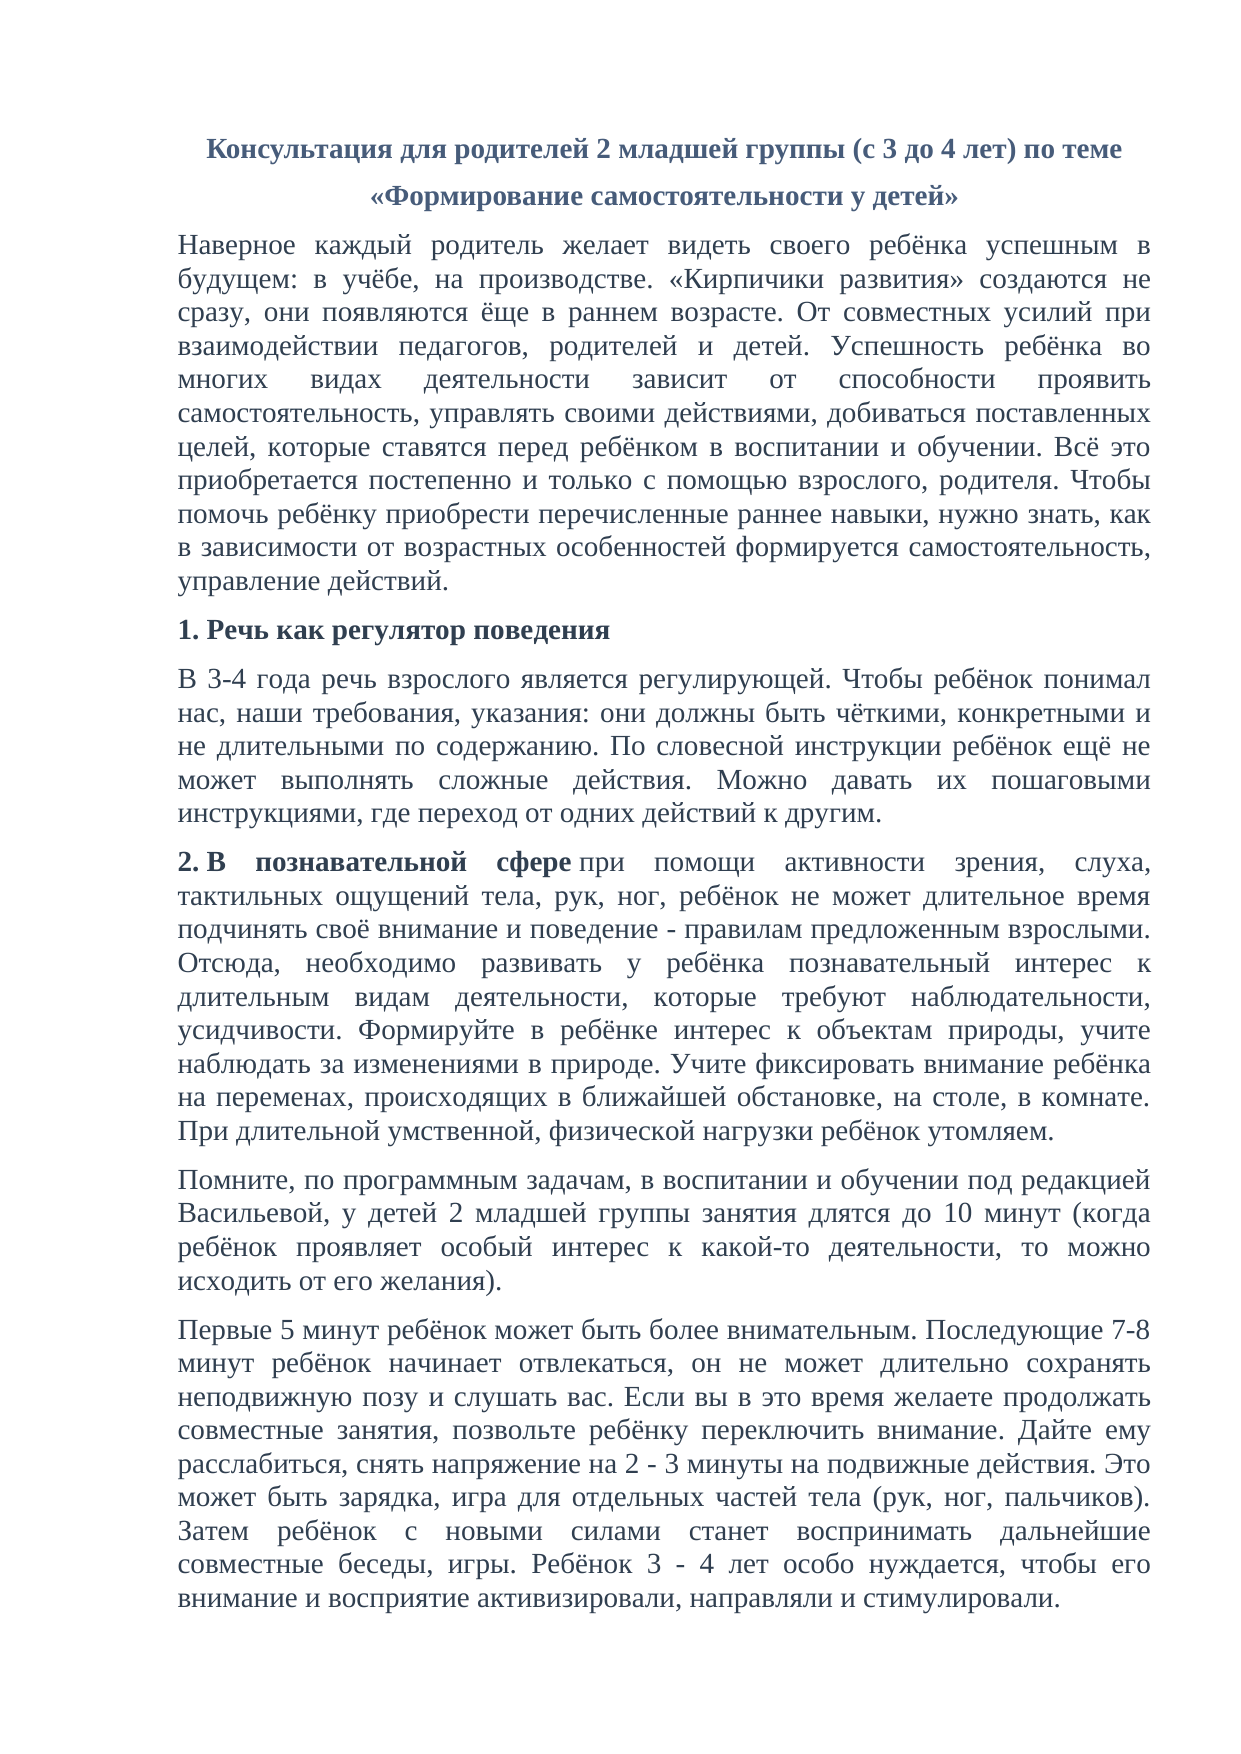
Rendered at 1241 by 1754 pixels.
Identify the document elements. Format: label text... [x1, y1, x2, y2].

text Первые 5 минут ребёнок может быть более внимательным. Последующие 7-8 минут ребёнок начинает отвлекаться, он не может длительно сохранять неподвижную позу и слушать вас. Если вы в это время желаете продолжать совместные занятия, позвольте ребёнку переключить внимание. Дайте ему расслабиться, снять напряжение на 2 - 3 минуты на подвижные действия. Это может быть зарядка, игра для отдельных частей тела (рук, ног, пальчиков). Затем ребёнок с новыми силами станет воспринимать дальнейшие совместные беседы, игры. Ребёнок 3 - 4 лет особо нуждается, чтобы его внимание и восприятие активизировали, направляли и стимулировали. [177, 1312, 1152, 1614]
text Консультация для родителей 2 младшей группы (с 3 до 4 лет) по теме «Формирование самостоятельности у детей» [177, 118, 1152, 212]
text В 3-4 года речь взрослого является регулирующей. Чтобы ребёнок понимал нас, наши требования, указания: они должны быть чёткими, конкретными и не длительными по содержанию. По словесной инструкции ребёнок ещё не может выполнять сложные действия. Можно давать их пошаговыми инструкциями, где переход от одних действий к другим. [177, 661, 1152, 829]
text 1. Речь как регулятор поведения [177, 612, 1152, 646]
text Помните, по программным задачам, в воспитании и обучении под редакцией Васильевой, у детей 2 младшей группы занятия длятся до 10 минут (когда ребёнок проявляет особый интерес к какой-то деятельности, то можно исходить от его желания). [177, 1162, 1152, 1296]
text 2. В познавательной сфере при помощи активности зрения, слуха, тактильных ощущений тела, рук, ног, ребёнок не может длительное время подчинять своё внимание и поведение - правилам предложенным взрослыми. Отсюда, необходимо развивать у ребёнка познавательный интерес к длительным видам деятельности, которые требуют наблюдательности, усидчивости. Формируйте в ребёнке интерес к объектам природы, учите наблюдать за изменениями в природе. Учите фиксировать внимание ребёнка на переменах, происходящих в ближайшей обстановке, на столе, в комнате. При длительной умственной, физической нагрузки ребёнок утомляем. [177, 844, 1152, 1146]
text Наверное каждый родитель желает видеть своего ребёнка успешным в будущем: в учёбе, на производстве. «Кирпичики развития» создаются не сразу, они появляются ёще в раннем возрасте. От совместных усилий при взаимодействии педагогов, родителей и детей. Успешность ребёнка во многих видах деятельности зависит от способности проявить самостоятельность, управлять своими действиями, добиваться поставленных целей, которые ставятся перед ребёнком в воспитании и обучении. Всё это приобретается постепенно и только с помощью взрослого, родителя. Чтобы помочь ребёнку приобрести перечисленные раннее навыки, нужно знать, как в зависимости от возрастных особенностей формируется самостоятельность, управление действий. [177, 227, 1152, 596]
